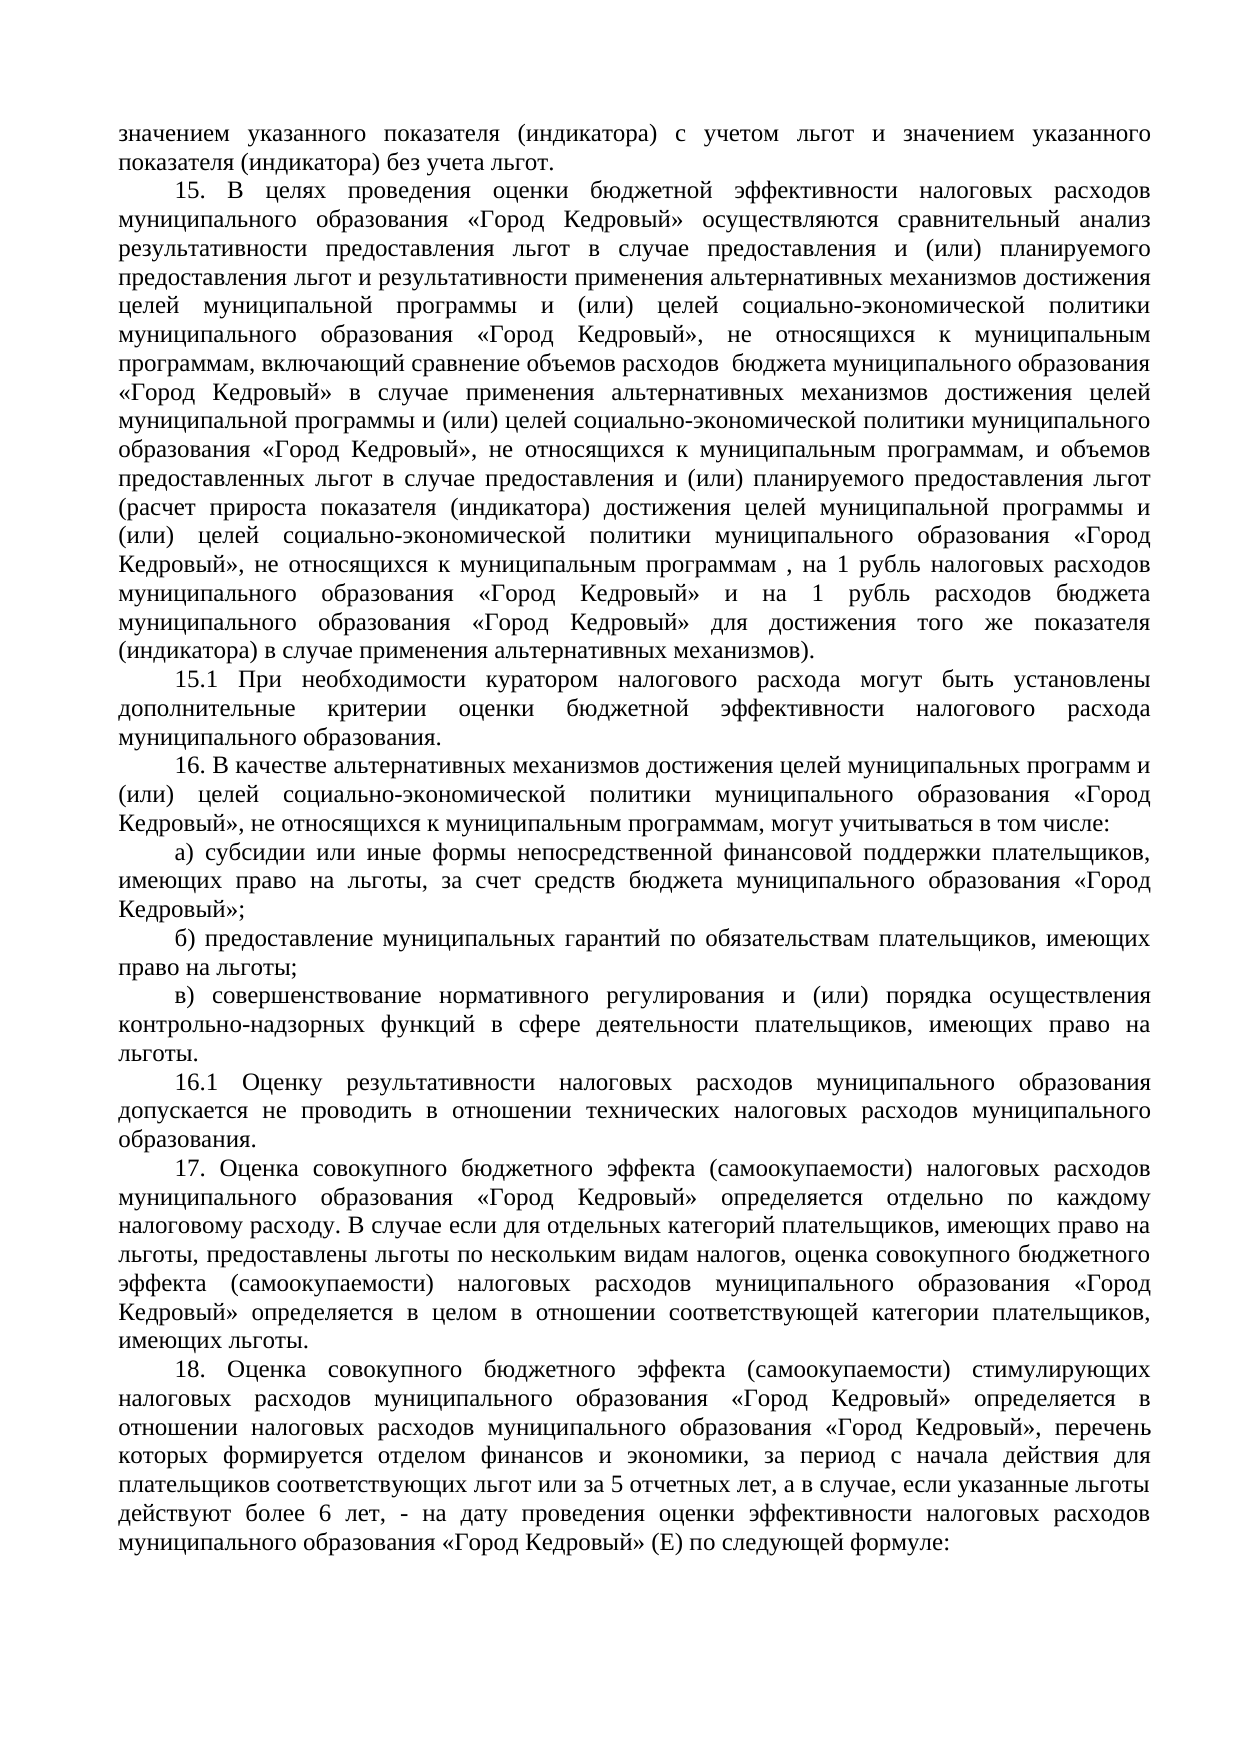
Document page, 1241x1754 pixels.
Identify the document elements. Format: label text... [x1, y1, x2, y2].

text а) субсидии или иные формы непосредственной финансовой поддержки плательщиков, имеющих право на льготы, за счет средств бюджета муниципального образования «Город Кедровый»; [118, 837, 1152, 923]
text 15.1 При необходимости куратором налогового расхода могут быть установлены дополнительные критерии оценки бюджетной эффективности налогового расхода муниципального образования. [118, 664, 1152, 751]
text 15. В целях проведения оценки бюджетной эффективности налоговых расходов муниципального образования «Город Кедровый» осуществляются сравнительный анализ результативности предоставления льгот в случае предоставления и (или) планируемого предоставления льгот и результативности применения альтернативных механизмов достижения целей муниципальной программы и (или) целей социально-экономической политики муниципального образования «Город Кедровый», не относящихся к муниципальным программам, включающий сравнение объемов расходов бюджета муниципального образования «Город Кедровый» в случае применения альтернативных механизмов достижения целей муниципальной программы и (или) целей социально-экономической политики муниципального образования «Город Кедровый», не относящихся к муниципальным программам, и объемов предоставленных льгот в случае предоставления и (или) планируемого предоставления льгот (расчет прироста показателя (индикатора) достижения целей муниципальной программы и (или) целей социально-экономической политики муниципального образования «Город Кедровый», не относящихся к муниципальным программам , на 1 рубль налоговых расходов муниципального образования «Город Кедровый» и на 1 рубль расходов бюджета муниципального образования «Город Кедровый» для достижения того же показателя (индикатора) в случае применения альтернативных механизмов). [118, 176, 1152, 664]
text б) предоставление муниципальных гарантий по обязательствам плательщиков, имеющих право на льготы; [118, 923, 1152, 981]
text 16.1 Оценку результативности налоговых расходов муниципального образования допускается не проводить в отношении технических налоговых расходов муниципального образования. [118, 1067, 1152, 1153]
text 16. В качестве альтернативных механизмов достижения целей муниципальных программ и (или) целей социально-экономической политики муниципального образования «Город Кедровый», не относящихся к муниципальным программам, могут учитываться в том числе: [118, 751, 1152, 837]
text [118, 118, 1152, 176]
text 17. Оценка совокупного бюджетного эффекта (самоокупаемости) налоговых расходов муниципального образования «Город Кедровый» определяется отдельно по каждому налоговому расходу. В случае если для отдельных категорий плательщиков, имеющих право на льготы, предоставлены льготы по нескольким видам налогов, оценка совокупного бюджетного эффекта (самоокупаемости) налоговых расходов муниципального образования «Город Кедровый» определяется в целом в отношении соответствующей категории плательщиков, имеющих льготы. [118, 1153, 1152, 1354]
text в) совершенствование нормативного регулирования и (или) порядка осуществления контрольно-надзорных функций в сфере деятельности плательщиков, имеющих право на льготы. [118, 981, 1152, 1067]
text 18. Оценка совокупного бюджетного эффекта (самоокупаемости) стимулирующих налоговых расходов муниципального образования «Город Кедровый» определяется в отношении налоговых расходов муниципального образования «Город Кедровый», перечень которых формируется отделом финансов и экономики, за период с начала действия для плательщиков соответствующих льгот или за 5 отчетных лет, а в случае, если указанные льготы действуют более 6 лет, - на дату проведения оценки эффективности налоговых расходов муниципального образования «Город Кедровый» (E) по следующей формуле: [118, 1354, 1152, 1556]
